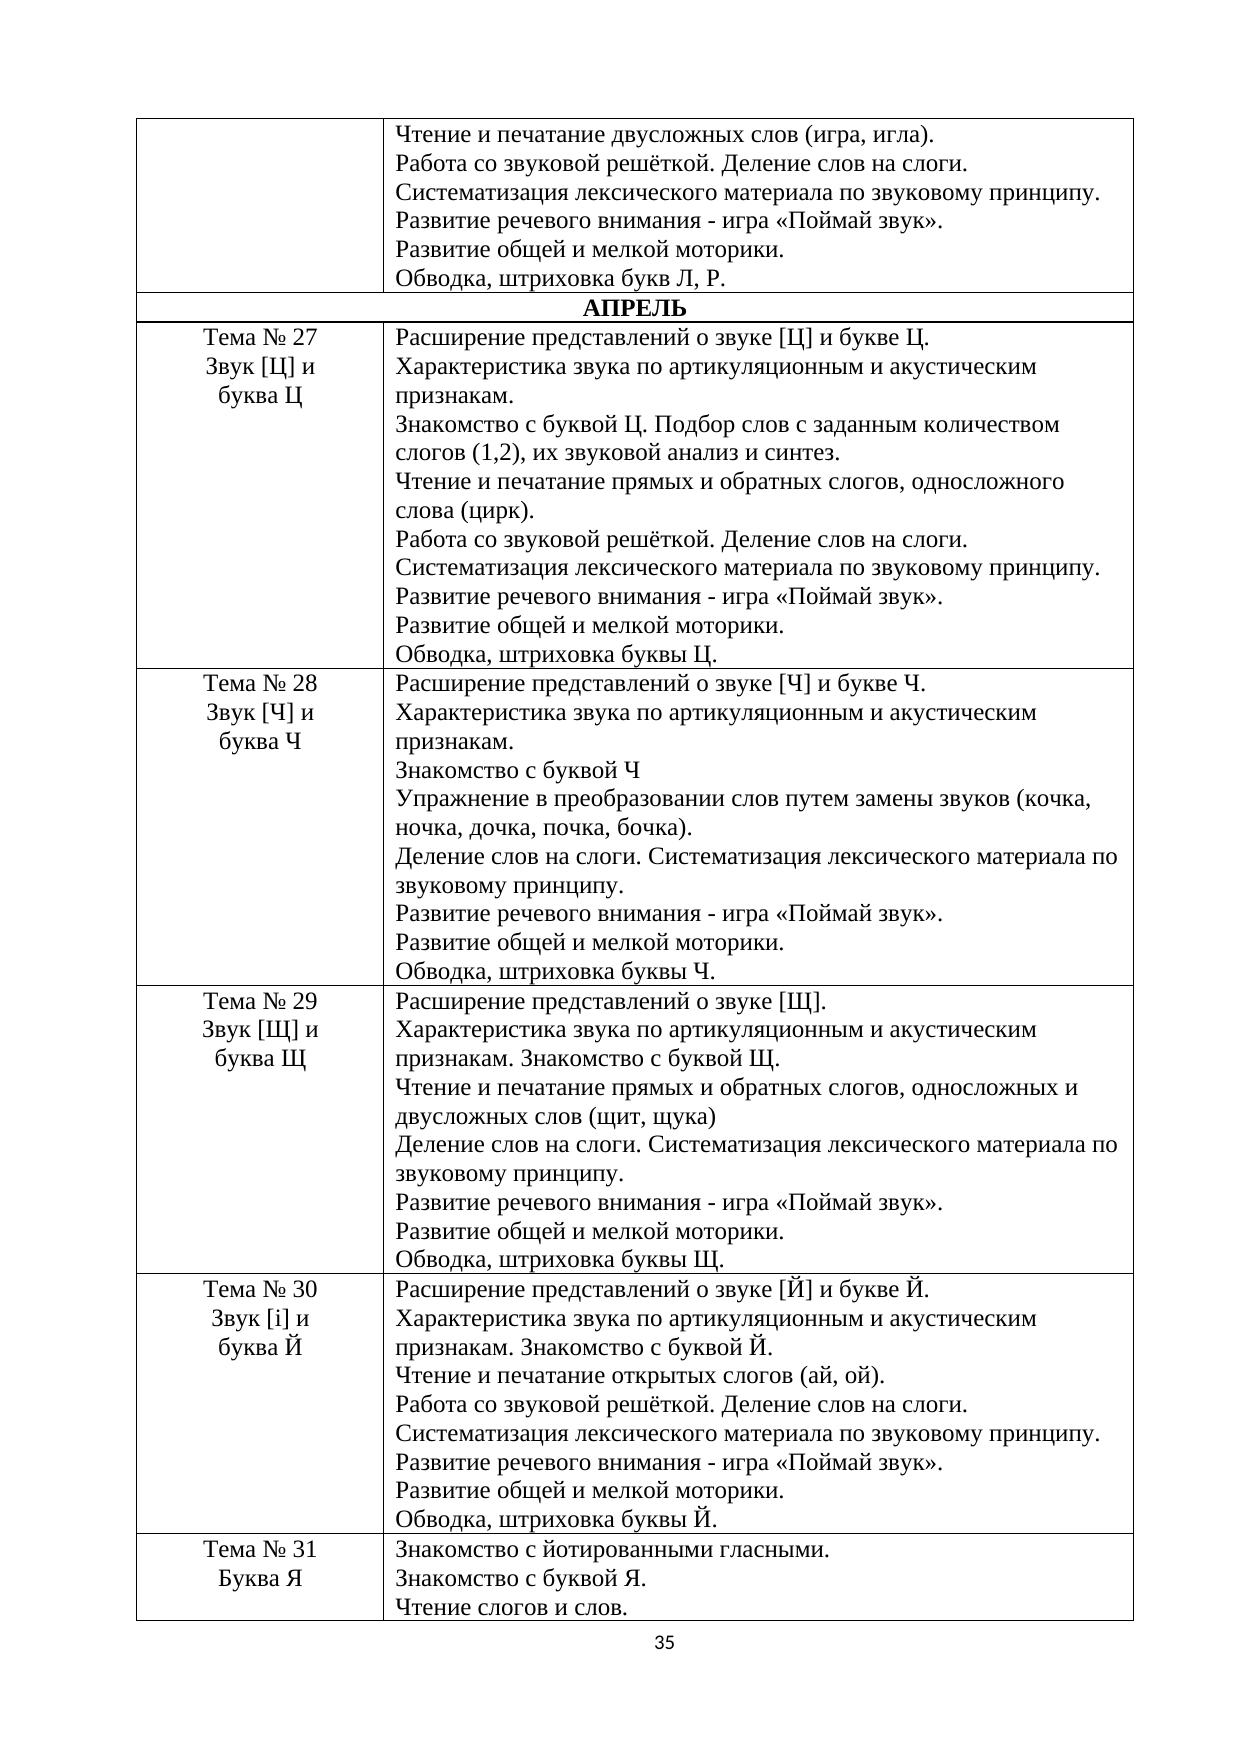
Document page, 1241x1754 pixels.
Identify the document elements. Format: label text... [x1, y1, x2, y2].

table_cell АПРЕЛЬ [137, 293, 1133, 321]
table_cell Тема № 28 Звук [Ч] и буква Ч [137, 669, 383, 985]
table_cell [137, 119, 383, 292]
table_cell Расширение представлений о звуке [Ц] и букве Ц. Характеристика звука по артикуляционным и акустическим признакам. Знакомство с буквой Ц. Подбор слов с заданным количеством слогов (1,2), их звуковой анализ и синтез. Чтение и печатание прямых и обратных слогов, односложного слова (цирк). Работа со звуковой решёткой. Деление слов на слоги. Систематизация лексического материала по звуковому принципу. Развитие речевого внимания - игра «Поймай звук». Развитие общей и мелкой моторики. Обводка, штриховка буквы Ц. [384, 323, 1133, 667]
table_cell Расширение представлений о звуке [Щ]. Характеристика звука по артикуляционным и акустическим признакам. Знакомство с буквой Щ. Чтение и печатание прямых и обратных слогов, односложных и двусложных слов (щит, щука) Деление слов на слоги. Систематизация лексического материала по звуковому принципу. Развитие речевого внимания - игра «Поймай звук». Развитие общей и мелкой моторики. Обводка, штриховка буквы Щ. [384, 986, 1133, 1273]
table_cell Тема № 30 Звук [i] и буква Й [137, 1274, 383, 1533]
table_cell Тема № 29 Звук [Щ] и буква Щ [137, 986, 383, 1273]
table_cell Тема № 27 Звук [Ц] и буква Ц [137, 323, 383, 667]
table_cell Расширение представлений о звуке [Ч] и букве Ч. Характеристика звука по артикуляционным и акустическим признакам. Знакомство с буквой Ч Упражнение в преобразовании слов путем замены звуков (кочка, ночка, дочка, почка, бочка). Деление слов на слоги. Систематизация лексического материала по звуковому принципу. Развитие речевого внимания - игра «Поймай звук». Развитие общей и мелкой моторики. Обводка, штриховка буквы Ч. [384, 669, 1133, 985]
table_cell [384, 1534, 1133, 1620]
table_cell Тема № 31 Буква Я [137, 1534, 383, 1620]
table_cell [384, 119, 1133, 292]
table_cell Расширение представлений о звуке [Й] и букве Й. Характеристика звука по артикуляционным и акустическим признакам. Знакомство с буквой Й. Чтение и печатание открытых слогов (ай, ой). Работа со звуковой решёткой. Деление слов на слоги. Систематизация лексического материала по звуковому принципу. Развитие речевого внимания - игра «Поймай звук». Развитие общей и мелкой моторики. Обводка, штриховка буквы Й. [384, 1274, 1133, 1533]
